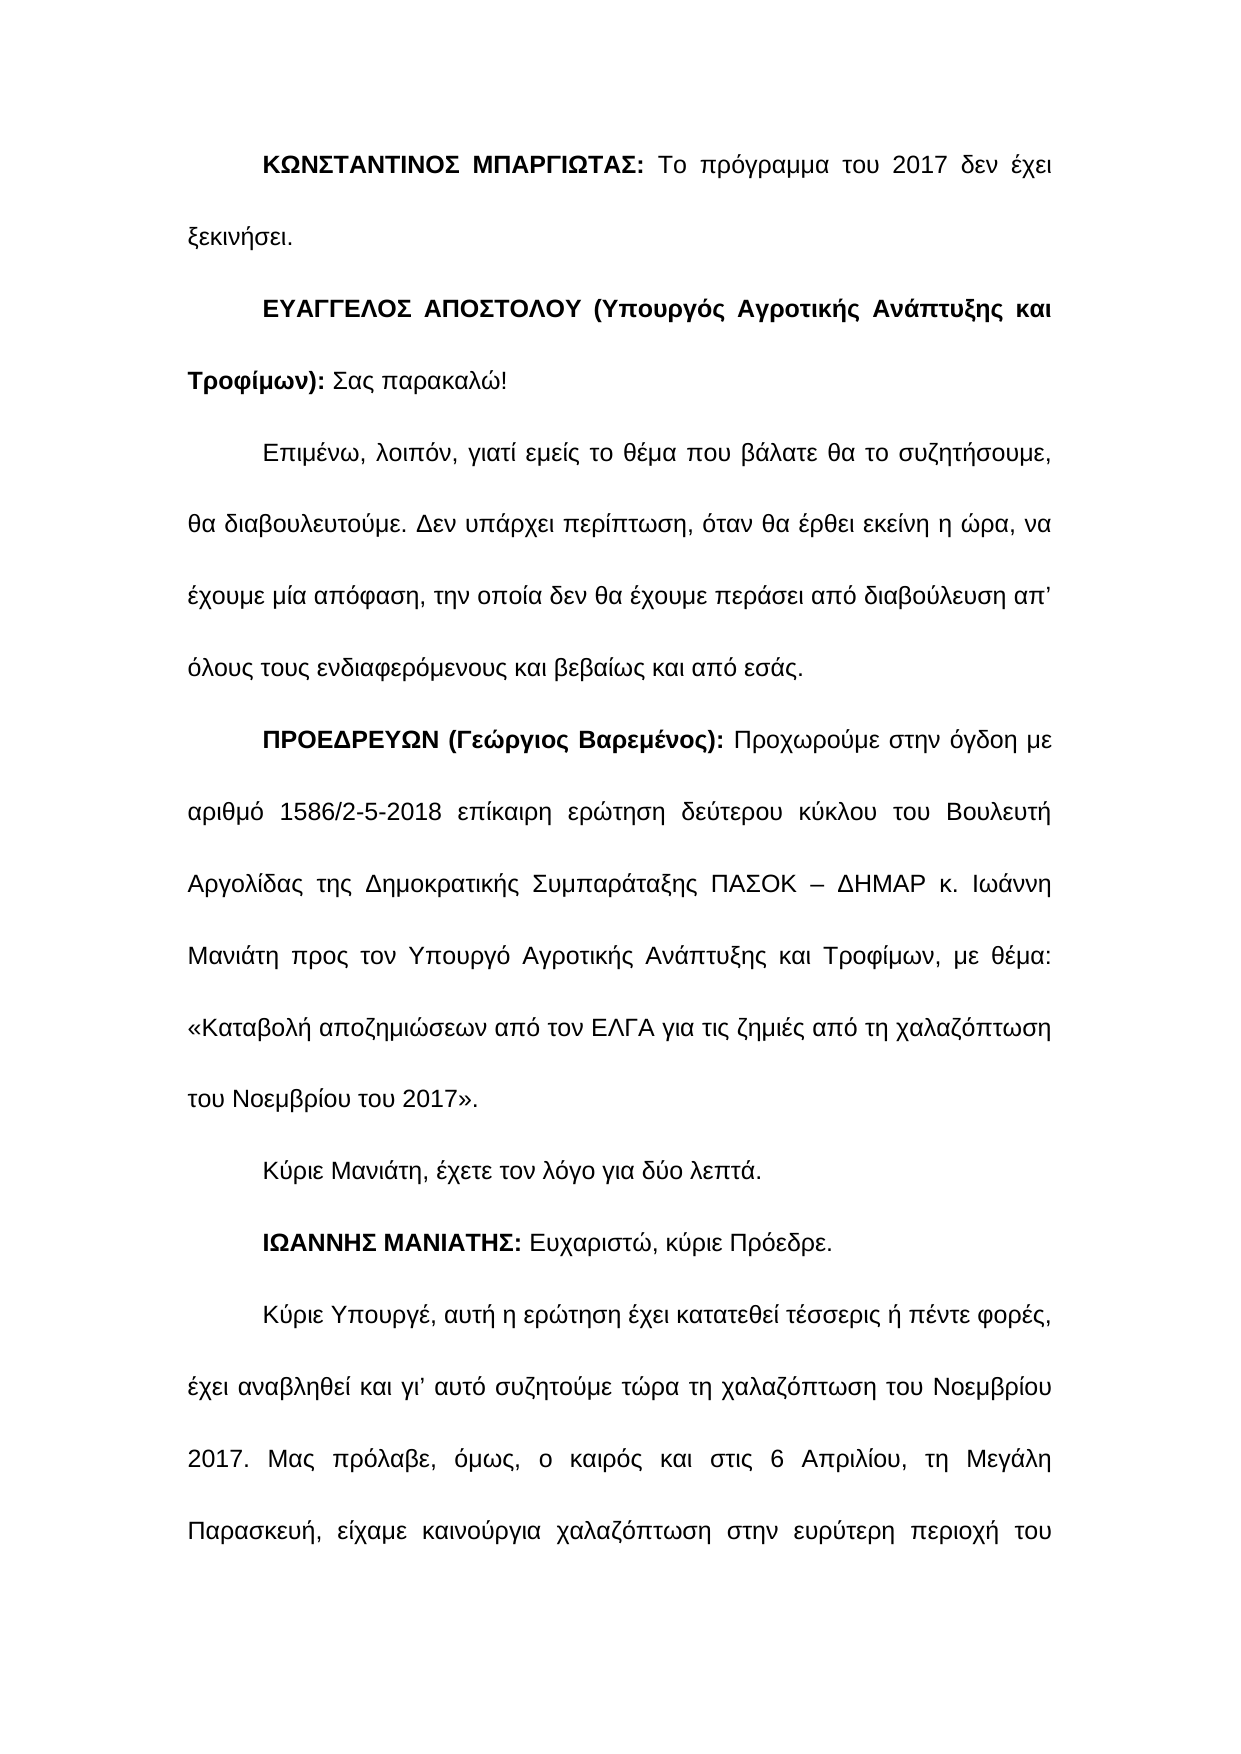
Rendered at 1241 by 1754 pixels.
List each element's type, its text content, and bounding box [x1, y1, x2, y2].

text ΕΥΑΓΓΕΛΟΣ ΑΠΟΣΤΟΛΟΥ (Υπουργός Αγροτικής Ανάπτυξης και Τροφίμων): Σας παρακαλώ! [187, 294, 1053, 394]
text ΙΩΑΝΝΗΣ ΜΑΝΙΑΤΗΣ: Ευχαριστώ, κύριε Πρόεδρε. [187, 1228, 1053, 1257]
text Επιμένω, λοιπόν, γιατί εμείς το θέμα που βάλατε θα το συζητήσουμε, θα διαβουλευτούμε. Δεν υπάρχει περίπτωση, όταν θα έρθει εκείνη η ώρα, να έχουμε μία απόφαση, την οποία δεν θα έχουμε περάσει από διαβούλευση απ’ όλους τους ενδιαφερόμενους και βεβαίως και από εσάς. [187, 437, 1053, 682]
text ΠΡΟΕΔΡΕΥΩΝ (Γεώργιος Βαρεμένος): Προχωρούμε στην όγδοη με αριθμό 1586/2-5-2018 επίκαιρη ερώτηση δεύτερου κύκλου του Βουλευτή Αργολίδας της Δημοκρατικής Συμπαράταξης ΠΑΣΟΚ – ΔΗΜΑΡ κ. Ιωάννη Μανιάτη προς τον Υπουργό Αγροτικής Ανάπτυξης και Τροφίμων, με θέμα: «Καταβολή αποζημιώσεων από τον ΕΛΓΑ για τις ζημιές από τη χαλαζόπτωση του Νοεμβρίου του 2017». [187, 725, 1053, 1113]
text ΚΩΝΣΤΑΝΤΙΝΟΣ ΜΠΑΡΓΙΩΤΑΣ: Το πρόγραμμα του 2017 δεν έχει ξεκινήσει. [187, 150, 1053, 251]
text Κύριε Μανιάτη, έχετε τον λόγο για δύο λεπτά. [187, 1156, 1053, 1185]
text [187, 1300, 1053, 1544]
